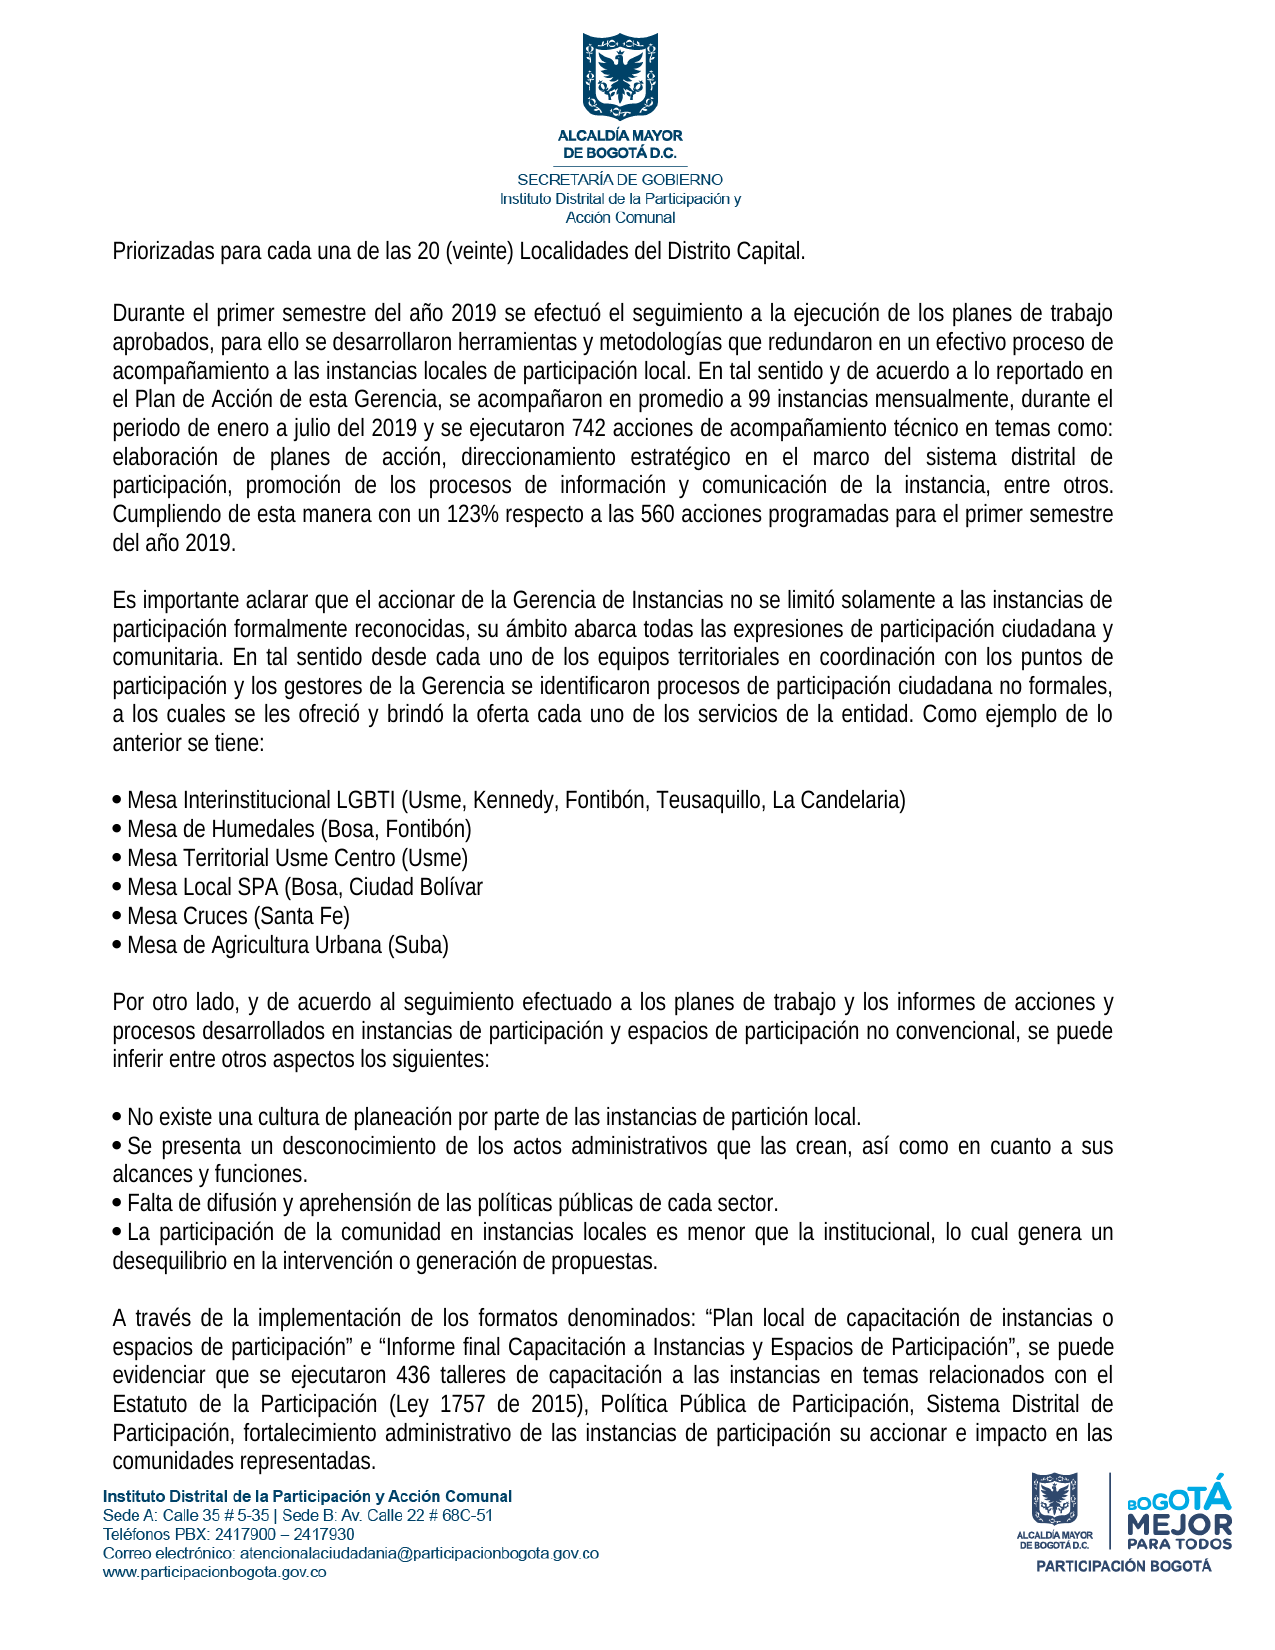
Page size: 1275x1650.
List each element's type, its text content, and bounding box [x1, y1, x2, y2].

list Mesa Cruces (Santa Fe) [112, 901, 1116, 930]
list Mesa Territorial Usme Centro (Usme) [112, 843, 1116, 872]
list Mesa Interinstitucional LGBTI (Usme, Kennedy, Fontibón, Teusaquillo, La Candelaria) [112, 785, 1116, 814]
list Se presenta un desconocimiento de los actos administrativos que las crean, así como en cuanto a sus alcances y funciones. [112, 1131, 1116, 1188]
list Falta de difusión y aprehensión de las políticas públicas de cada sector. [112, 1188, 1116, 1217]
picture [22, 1, 1215, 257]
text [112, 236, 1116, 265]
text A través de la implementación de los formatos denominados: “Plan local de capacitación de instancias o espacios de participación” e “Informe final Capacitación a Instancias y Espacios de Participación”, se puede evidenciar que se ejecutaron 436 talleres de capacitación a las instancias en temas relacionados con el Estatuto de la Participación (Ley 1757 de 2015), Política Pública de Participación, Sistema Distrital de Participación, fortalecimiento administrativo de las instancias de participación su accionar e impacto en las comunidades representadas. [112, 1303, 1116, 1475]
list Mesa de Agricultura Urbana (Suba) [112, 930, 1116, 958]
text Por otro lado, y de acuerdo al seguimiento efectuado a los planes de trabajo y los informes de acciones y procesos desarrollados en instancias de participación y espacios de participación no convencional, se puede inferir entre otros aspectos los siguientes: [112, 987, 1116, 1073]
list No existe una cultura de planeación por parte de las instancias de partición local. [112, 1102, 1116, 1131]
picture [51, 1369, 1254, 1627]
list La participación de la comunidad en instancias locales es menor que la institucional, lo cual genera un desequilibrio en la intervención o generación de propuestas. [112, 1217, 1116, 1274]
list Mesa Local SPA (Bosa, Ciudad Bolívar [112, 872, 1116, 901]
text Es importante aclarar que el accionar de la Gerencia de Instancias no se limitó solamente a las instancias de participación formalmente reconocidas, su ámbito abarca todas las expresiones de participación ciudadana y comunitaria. En tal sentido desde cada uno de los equipos territoriales en coordinación con los puntos de participación y los gestores de la Gerencia se identificaron procesos de participación ciudadana no formales, a los cuales se les ofreció y brindó la oferta cada uno de los servicios de la entidad. Como ejemplo de lo anterior se tiene: [112, 585, 1116, 757]
list Mesa de Humedales (Bosa, Fontibón) [112, 814, 1116, 843]
text Durante el primer semestre del año 2019 se efectuó el seguimiento a la ejecución de los planes de trabajo aprobados, para ello se desarrollaron herramientas y metodologías que redundaron en un efectivo proceso de acompañamiento a las instancias locales de participación local. En tal sentido y de acuerdo a lo reportado en el Plan de Acción de esta Gerencia, se acompañaron en promedio a 99 instancias mensualmente, durante el periodo de enero a julio del 2019 y se ejecutaron 742 acciones de acompañamiento técnico en temas como: elaboración de planes de acción, direccionamiento estratégico en el marco del sistema distrital de participación, promoción de los procesos de información y comunicación de la instancia, entre otros. Cumpliendo de esta manera con un 123% respecto a las 560 acciones programadas para el primer semestre del año 2019. [112, 298, 1116, 556]
